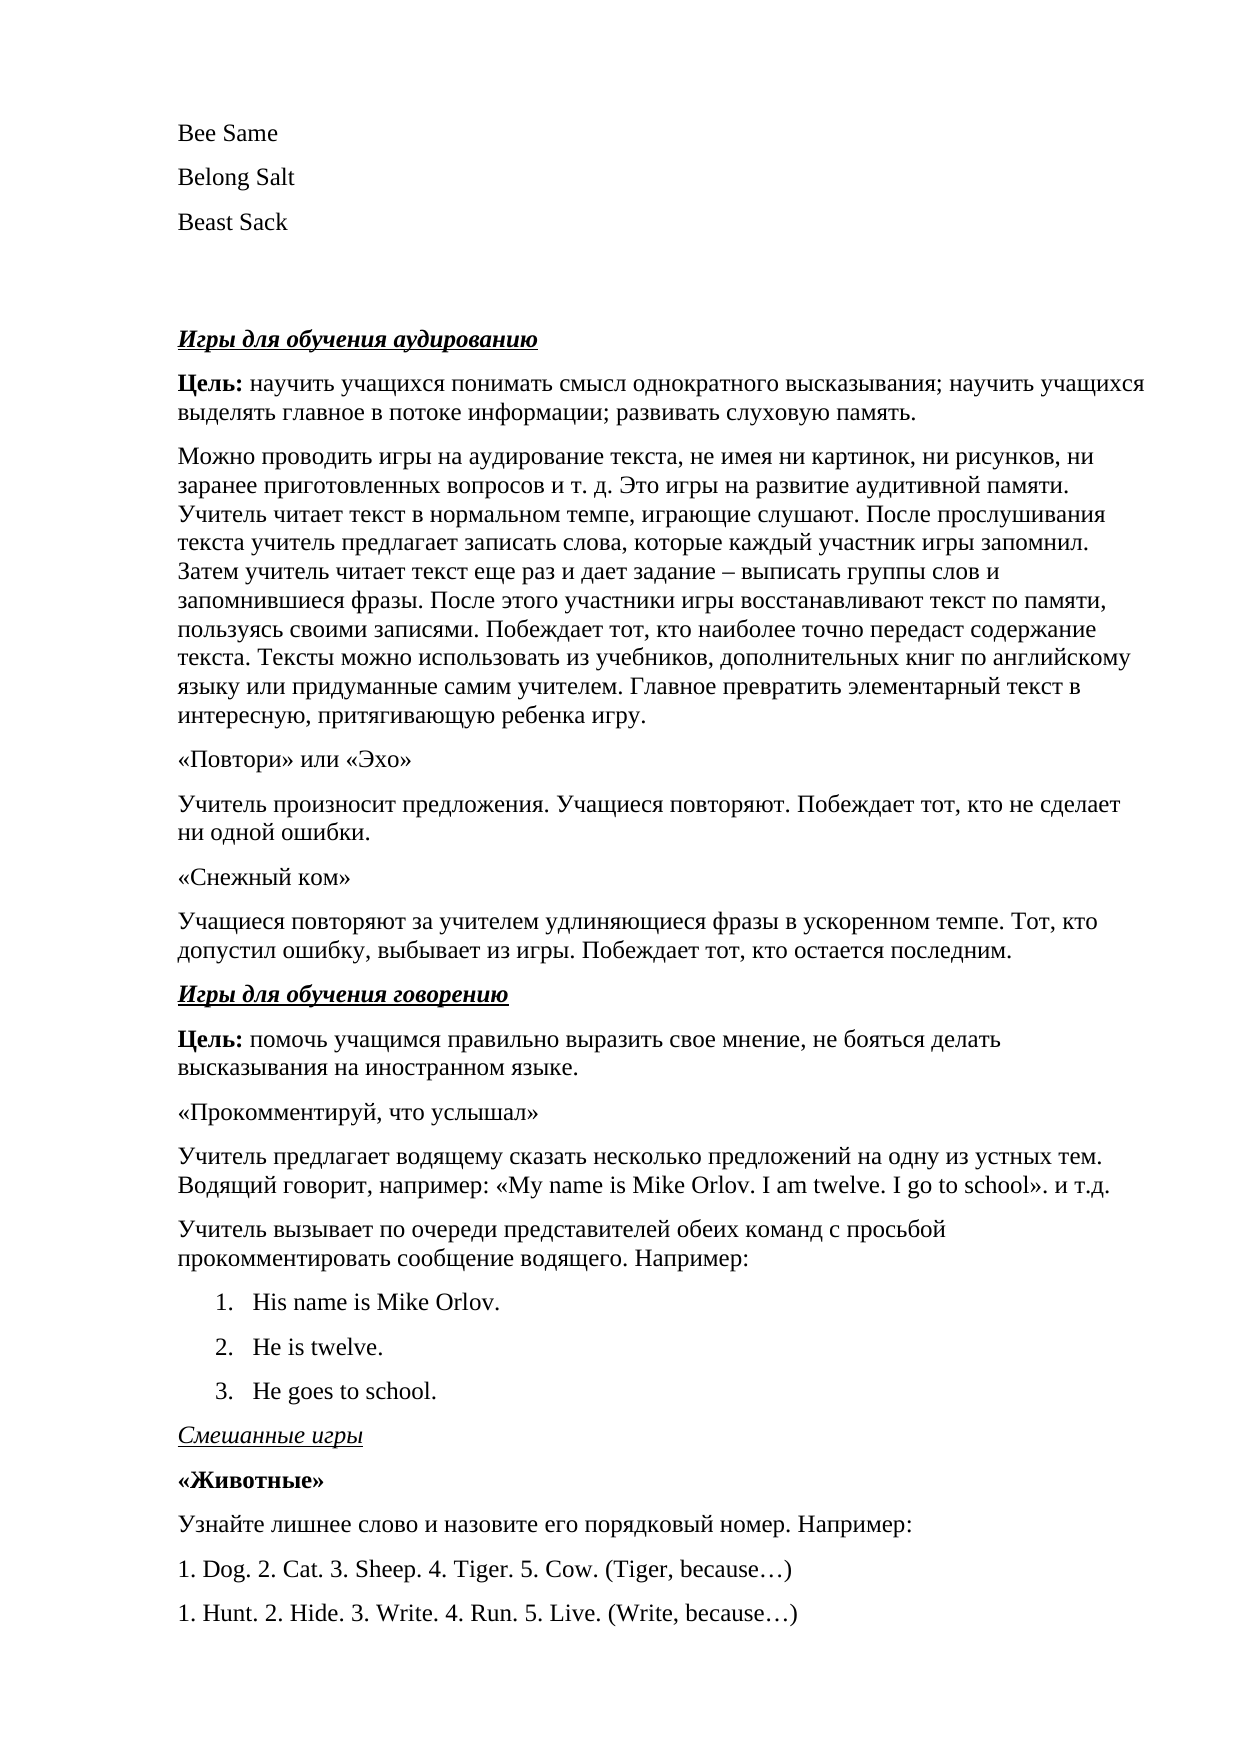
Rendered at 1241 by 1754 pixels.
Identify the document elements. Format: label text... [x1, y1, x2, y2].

list His name is Mike Orlov. [215, 1287, 1152, 1316]
text 1. Hunt. 2. Hide. 3. Write. 4. Run. 5. Live. (Write, because…) [177, 1598, 1152, 1627]
text Можно проводить игры на аудирование текста, не имея ни картинок, ни рисунков, ни заранее приготовленных вопросов и т. д. Это игры на развитие аудитивной памяти. Учитель читает текст в нормальном темпе, играющие слушают. После прослушивания текста учитель предлагает записать слова, которые каждый участник игры запомнил. Затем учитель читает текст еще раз и дает задание – выписать группы слов и запомнившиеся фразы. После этого участники игры восстанавливают текст по памяти, пользуясь своими записями. Побеждает тот, кто наиболее точно передаст содержание текста. Тексты можно использовать из учебников, дополнительных книг по английскому языку или придуманные самим учителем. Главное превратить элементарный текст в интересную, притягивающую ребенка игру. [177, 441, 1152, 729]
text Учитель произносит предложения. Учащиеся повторяют. Побеждает тот, кто не сделает ни одной ошибки. [177, 789, 1152, 846]
text Узнайте лишнее слово и назовите его порядковый номер. Например: [177, 1509, 1152, 1538]
text Beast Sack [177, 207, 1152, 236]
text Belong Salt [177, 162, 1152, 191]
list He goes to school. [215, 1376, 1152, 1405]
text «Повтори» или «Эхо» [177, 744, 1152, 773]
text Учитель предлагает водящему сказать несколько предложений на одну из устных тем. Водящий говорит, например: «My name is Mike Orlov. I am twelve. I go to school». и т.д. [177, 1141, 1152, 1199]
text Учитель вызывает по очереди представителей обеих команд с просьбой прокомментировать сообщение водящего. Например: [177, 1214, 1152, 1272]
text Игры для обучения говорению [177, 979, 1152, 1008]
text Игры для обучения аудированию [177, 324, 1152, 352]
text Bee Same [177, 118, 1152, 147]
text Цель: помочь учащимся правильно выразить свое мнение, не бояться делать высказывания на иностранном языке. [177, 1024, 1152, 1081]
list He is twelve. [215, 1332, 1152, 1361]
text «Животные» [177, 1465, 1152, 1494]
text «Прокомментируй, что услышал» [177, 1097, 1152, 1126]
text «Снежный ком» [177, 862, 1152, 891]
text 1. Dog. 2. Cat. 3. Sheep. 4. Tiger. 5. Cow. (Tiger, because…) [177, 1554, 1152, 1582]
text Учащиеся повторяют за учителем удлиняющиеся фразы в ускоренном темпе. Тот, кто допустил ошибку, выбывает из игры. Побеждает тот, кто остается последним. [177, 906, 1152, 964]
text Смешанные игры [177, 1421, 1152, 1449]
text Цель: научить учащихся понимать смысл однократного высказывания; научить учащихся выделять главное в потоке информации; развивать слуховую память. [177, 368, 1152, 426]
